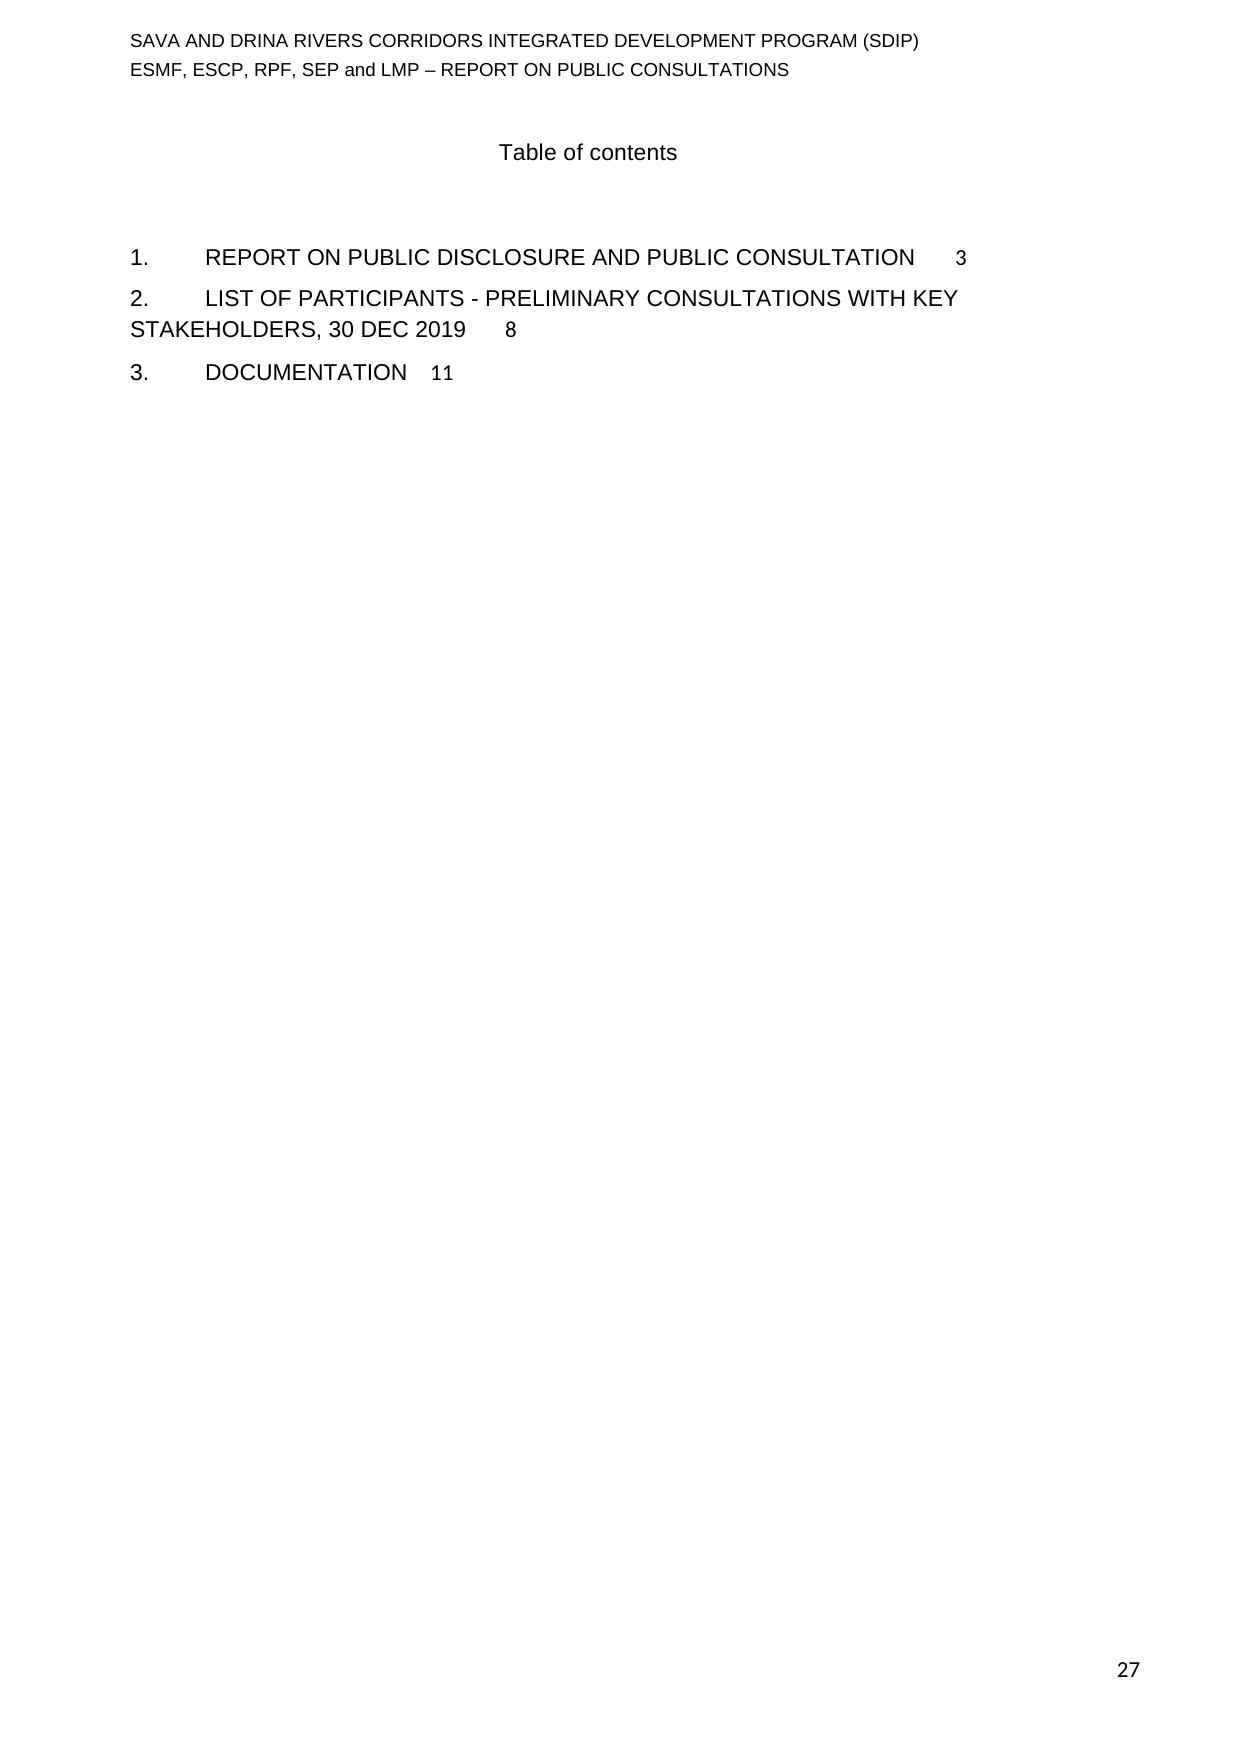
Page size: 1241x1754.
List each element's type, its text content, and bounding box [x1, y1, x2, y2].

text Table of contents [498, 138, 772, 165]
